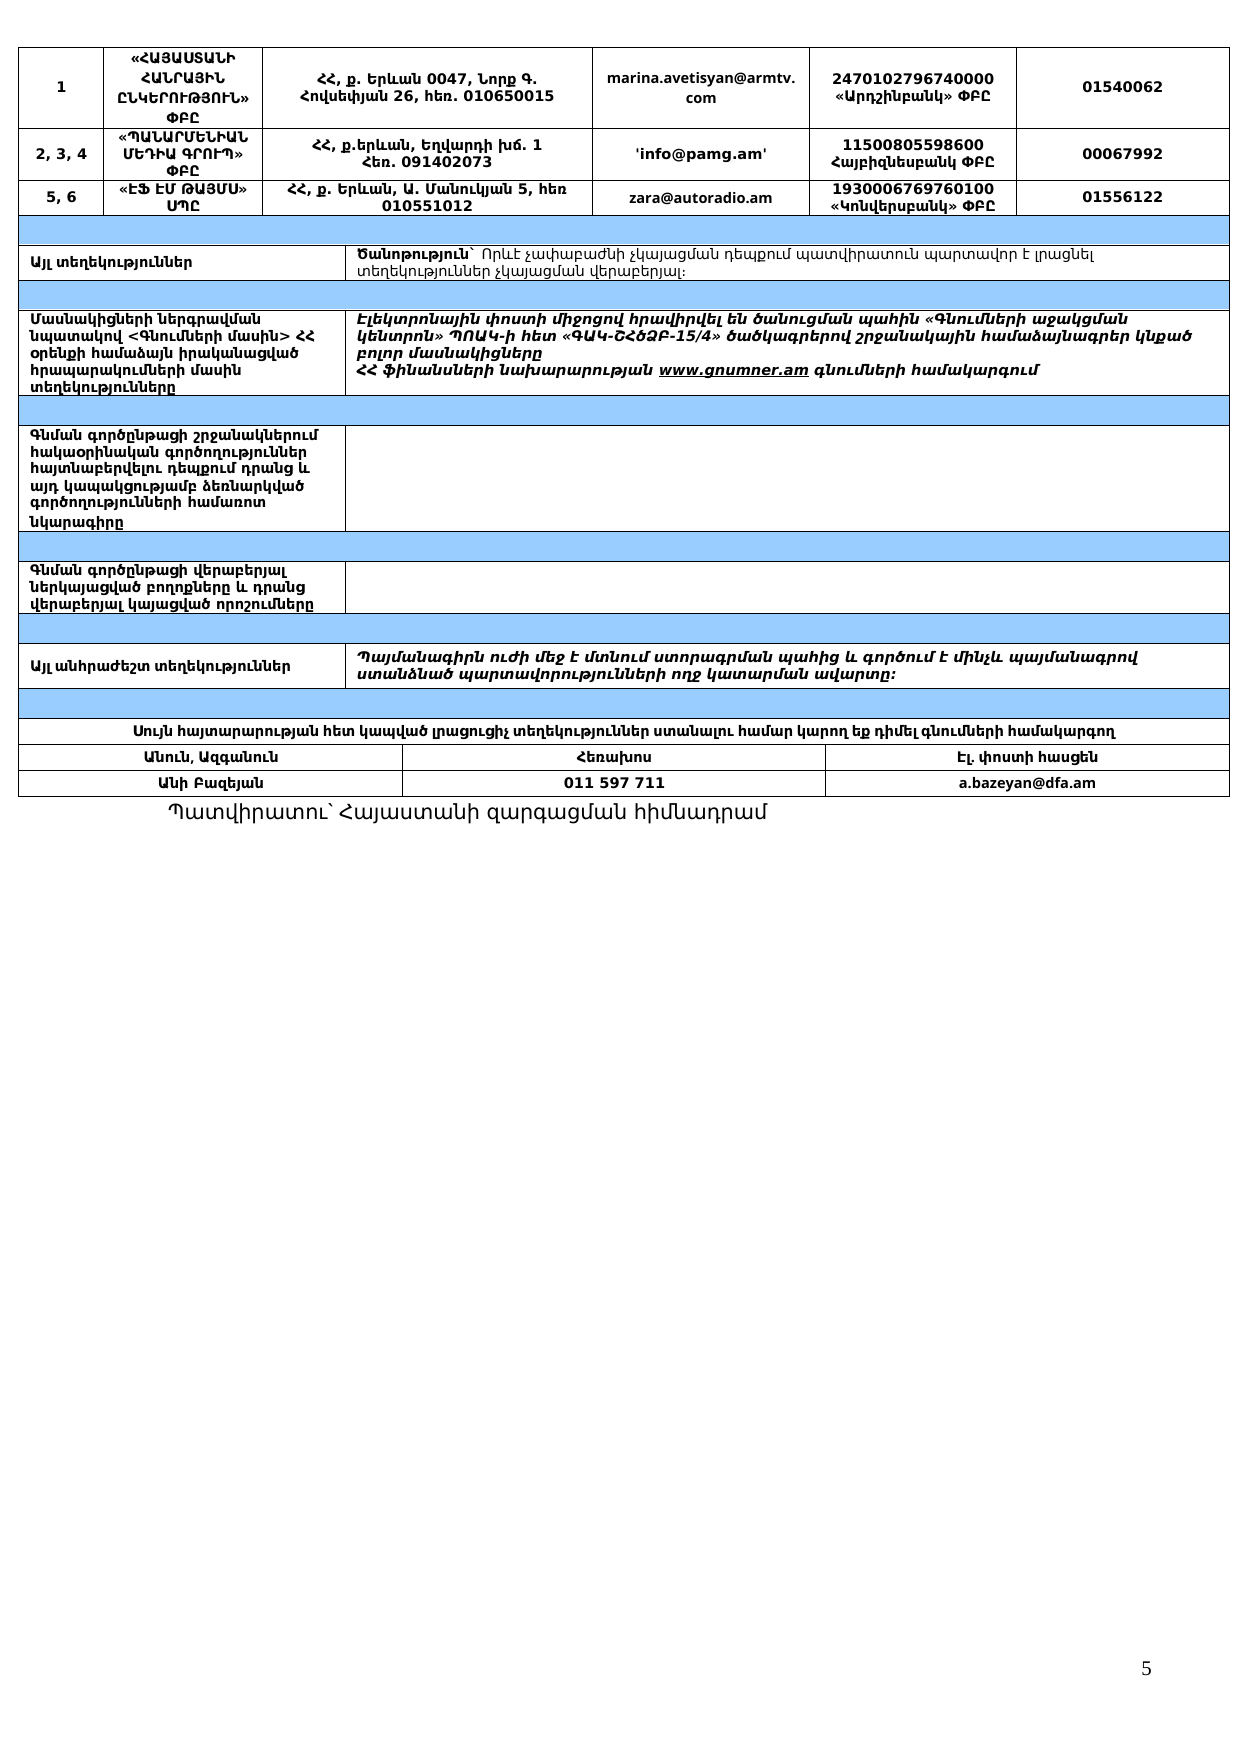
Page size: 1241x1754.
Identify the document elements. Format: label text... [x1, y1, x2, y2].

table_cell [19, 532, 1229, 561]
table_cell [19, 614, 1229, 643]
table_cell 'info@pamg.am' [593, 129, 809, 179]
table_cell 2, 3, 4 [19, 129, 103, 179]
table_cell Էլեկտրոնային փոստի միջոցով հրավիրվել են ծանուցման պահին «Գնումների աջակցման կենտրոն» ՊՈԱԿ-ի հետ «ԳԱԿ-ՇՀծՁԲ-15/4» ծածկագրերով շրջանակային համաձայնագրեր կնքած բոլոր մասնակիցները ՀՀ ֆինանսների նախարարության www.gnumner.am գնումների համակարգում [346, 311, 1229, 395]
table_cell Սույն հայտարարության հետ կապված լրացուցիչ տեղեկություններ ստանալու համար կարող եք դիմել գնումների համակարգող [19, 719, 1229, 744]
table_cell 01556122 [1017, 181, 1229, 214]
table_cell marina.avetisyan@armtv.com [593, 48, 809, 127]
table_cell 01540062 [1017, 48, 1229, 127]
table_cell Այլ անհրաժեշտ տեղեկություններ [19, 644, 345, 688]
table_cell Ծանոթություն` Որևէ չափաբաժնի չկայացման դեպքում պատվիրատուն պարտավոր է լրացնել տեղեկություններ չկայացման վերաբերյալ։ [346, 246, 1229, 279]
table_cell [346, 426, 1229, 531]
table_cell [19, 281, 1229, 309]
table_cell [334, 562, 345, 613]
table_cell «ՊԱՆԱՐՄԵՆԻԱՆ ՄԵԴԻԱ ԳՐՈՒՊ» ՓԲԸ [104, 129, 262, 179]
text Պատվիրատու` Հայաստանի զարգացման հիմնադրամ [94, 797, 1152, 825]
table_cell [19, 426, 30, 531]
table_cell 11500805598600 Հայբիզնեսբանկ ՓԲԸ [810, 129, 1016, 179]
table_cell 5, 6 [19, 181, 103, 214]
table_cell [346, 562, 1229, 613]
table_cell ՀՀ, ք.երևան, Եղվարդի խճ. 1 Հեռ. 091402073 [263, 129, 592, 179]
table_cell [19, 216, 1229, 244]
table_cell 2470102796740000 «Արդշինբանկ» ՓԲԸ [810, 48, 1016, 127]
table_cell Անի Բազեյան [19, 771, 402, 796]
table_cell 1 [19, 48, 103, 127]
table_cell Այլ տեղեկություններ [19, 246, 345, 279]
table_cell «ԷՖ ԷՄ ԹԱՅՄՍ» ՍՊԸ [104, 181, 262, 214]
table_cell Հեռախոս [403, 745, 825, 770]
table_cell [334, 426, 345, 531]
table_cell ՀՀ, ք. Երևան, Ա. Մանուկյան 5, հեռ 010551012 [263, 181, 592, 214]
table_cell [19, 689, 1229, 718]
table_cell Մասնակիցների ներգրավման նպատակով <Գնումների մասին> ՀՀ օրենքի համաձայն իրականացված հրապարակումների մասին տեղեկությունները [19, 311, 345, 395]
table_cell Էլ. փոստի հասցեն [826, 745, 1229, 770]
table_cell 1930006769760100 «Կոնվերսբանկ» ՓԲԸ [810, 181, 1016, 214]
table_cell [19, 396, 1229, 425]
table_cell 00067992 [1017, 129, 1229, 179]
table_cell zara@autoradio.am [593, 181, 809, 214]
table_cell Պայմանագիրն ուժի մեջ է մտնում ստորագրման պահից և գործում է մինչև պայմանագրով ստանձնած պարտավորությունների ողջ կատարման ավարտը: [346, 644, 1229, 688]
table_cell a.bazeyan@dfa.am [826, 771, 1229, 796]
table_cell Անուն, Ազգանուն [19, 745, 402, 770]
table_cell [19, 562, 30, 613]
table_cell 011 597 711 [403, 771, 825, 796]
table_cell ՀՀ, ք. Երևան 0047, Նորք Գ. Հովսեփյան 26, հեռ. 010650015 [263, 48, 592, 127]
table_cell «ՀԱՅԱՍՏԱՆԻ ՀԱՆՐԱՅԻՆ ԸՆԿԵՐՈՒԹՅՈՒՆ» ՓԲԸ [104, 48, 262, 127]
